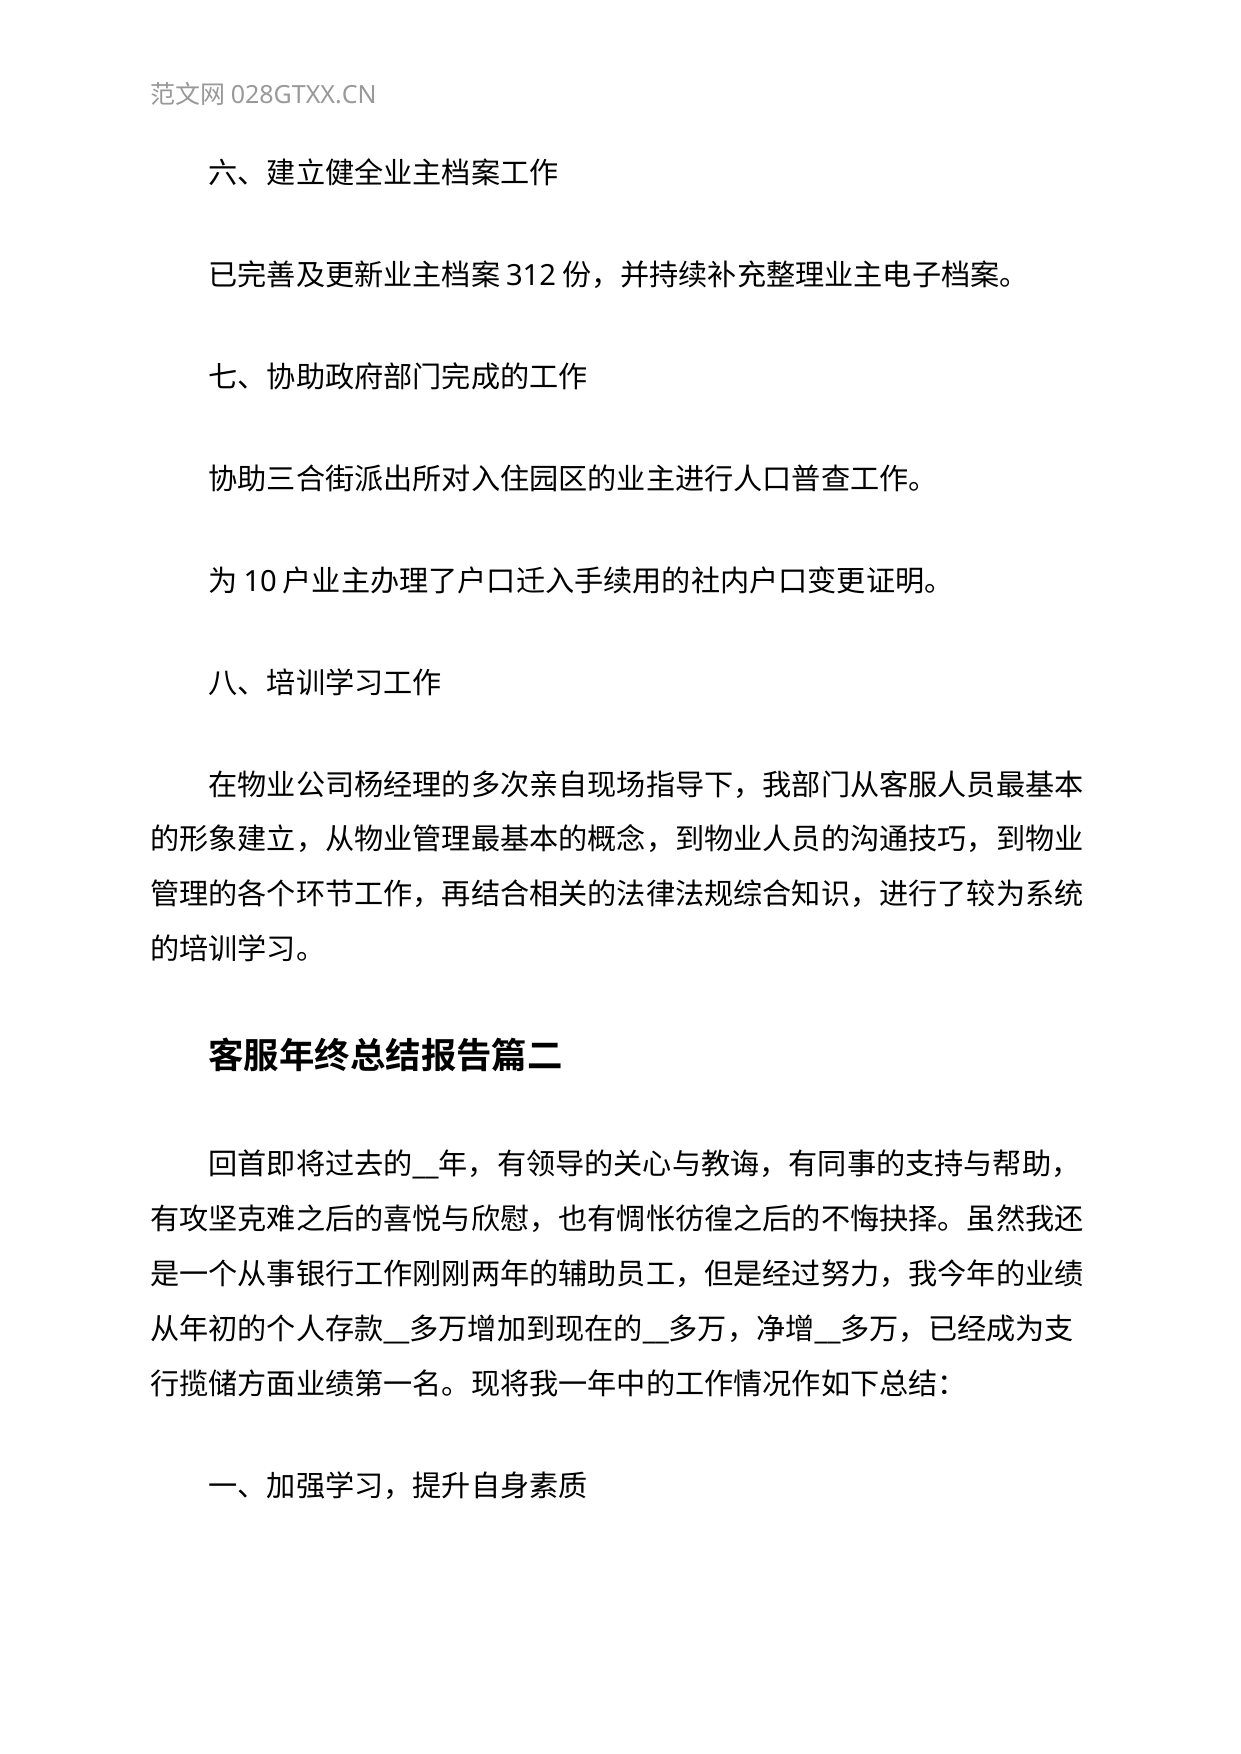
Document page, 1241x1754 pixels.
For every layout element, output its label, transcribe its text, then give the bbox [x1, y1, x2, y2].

text 协助三合街派出所对入住园区的业主进行人口普查工作。 [150, 456, 1090, 498]
text 七、协助政府部门完成的工作 [150, 354, 1090, 396]
text 客服年终总结报告篇二 [150, 1027, 1090, 1079]
text 为10户业主办理了户口迁入手续用的社内户口变更证明。 [150, 557, 1090, 600]
text 回首即将过去的__年，有领导的关心与教诲，有同事的支持与帮助，有攻坚克难之后的喜悦与欣慰，也有惆怅彷徨之后的不悔抉择。虽然我还是一个从事银行工作刚刚两年的辅助员工，但是经过努力，我今年的业绩从年初的个人存款__多万增加到现在的__多万，净增__多万，已经成为支行揽储方面业绩第一名。现将我一年中的工作情况作如下总结： [150, 1141, 1090, 1403]
text 已完善及更新业主档案312份，并持续补充整理业主电子档案。 [150, 252, 1090, 294]
text 八、培训学习工作 [150, 659, 1090, 702]
text 六、建立健全业主档案工作 [150, 150, 1090, 192]
text 一、加强学习，提升自身素质 [150, 1462, 1090, 1505]
text 在物业公司杨经理的多次亲自现场指导下，我部门从客服人员最基本的形象建立，从物业管理最基本的概念，到物业人员的沟通技巧，到物业管理的各个环节工作，再结合相关的法律法规综合知识，进行了较为系统的培训学习。 [150, 761, 1090, 968]
